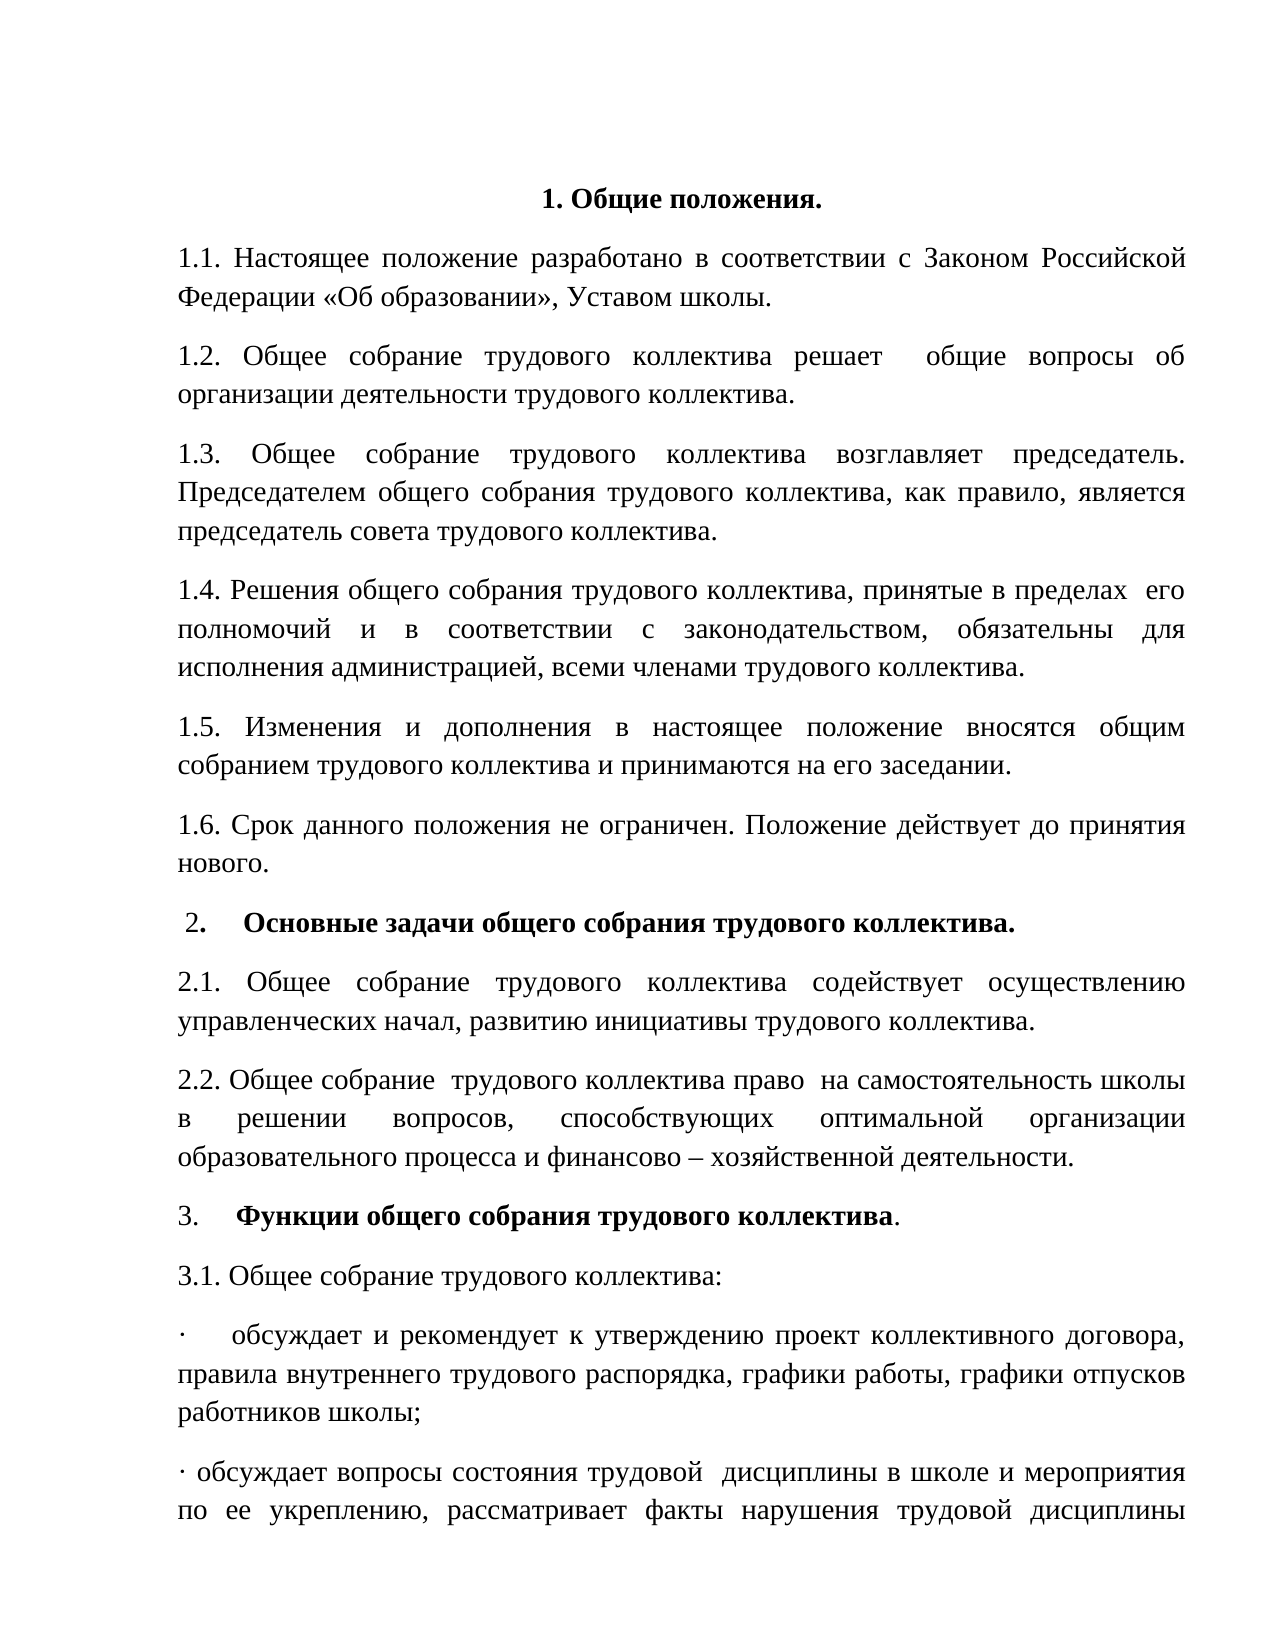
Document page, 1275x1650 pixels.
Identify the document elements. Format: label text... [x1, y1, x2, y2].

text 3. Функции общего собрания трудового коллектива. [177, 1198, 1186, 1232]
text 1.5. Изменения и дополнения в настоящее положение вносятся общим собранием трудового коллектива и принимаются на его заседании. [177, 709, 1186, 781]
text 1. Общие положения. [177, 181, 1186, 214]
text 2. Основные задачи общего собрания трудового коллектива. [177, 905, 1186, 938]
text 2.1. Общее собрание трудового коллектива содействует осуществлению управленческих начал, развитию инициативы трудового коллектива. [177, 964, 1186, 1036]
text 1.1. Настоящее положение разработано в соответствии с Законом Российской Федерации «Об образовании», Уставом школы. [177, 240, 1186, 312]
text · обсуждает и рекомендует к утверждению проект коллективного договора, правила внутреннего трудового распорядка, графики работы, графики отпусков работников школы; [177, 1317, 1186, 1428]
text 2.2. Общее собрание трудового коллектива право на самостоятельность школы в решении вопросов, способствующих оптимальной организации образовательного процесса и финансово – хозяйственной деятельности. [177, 1062, 1186, 1173]
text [177, 1454, 1186, 1526]
text 1.2. Общее собрание трудового коллектива решает общие вопросы об организации деятельности трудового коллектива. [177, 338, 1186, 410]
text 1.3. Общее собрание трудового коллектива возглавляет председатель. Председателем общего собрания трудового коллектива, как правило, является председатель совета трудового коллектива. [177, 436, 1186, 547]
text 1.4. Решения общего собрания трудового коллектива, принятые в пределах его полномочий и в соответствии с законодательством, обязательны для исполнения администрацией, всеми членами трудового коллектива. [177, 572, 1186, 683]
text 3.1. Общее собрание трудового коллектива: [177, 1258, 1186, 1291]
text 1.6. Срок данного положения не ограничен. Положение действует до принятия нового. [177, 807, 1186, 879]
